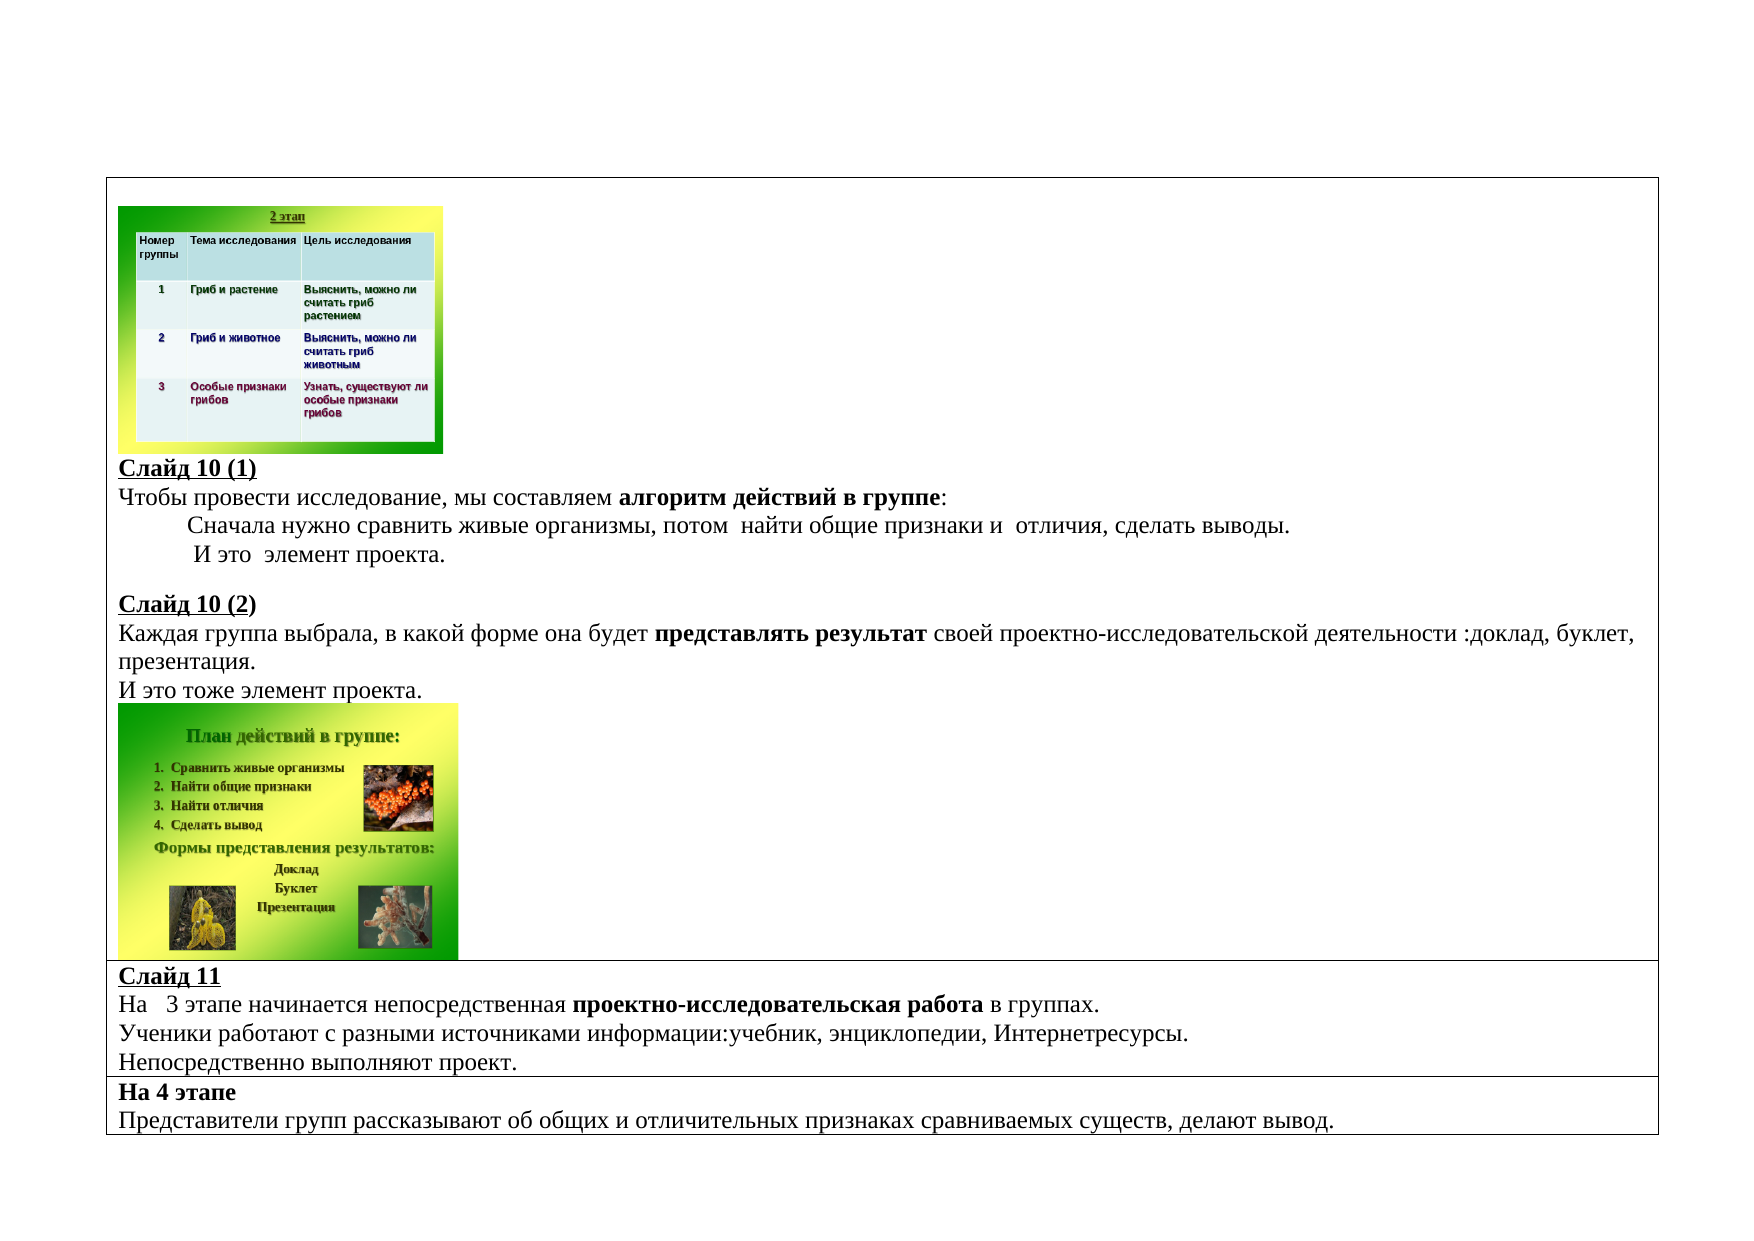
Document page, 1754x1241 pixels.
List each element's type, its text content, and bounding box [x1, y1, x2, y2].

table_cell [107, 1077, 1658, 1134]
table_cell Слайд 11 На 3 этапе начинается непосредственная проектно-исследовательская работа в группах. Ученики работают с разными источниками информации:учебник, энциклопедии, Интернетресурсы. Непосредственно выполняют проект. [107, 961, 1658, 1076]
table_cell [107, 178, 1658, 960]
